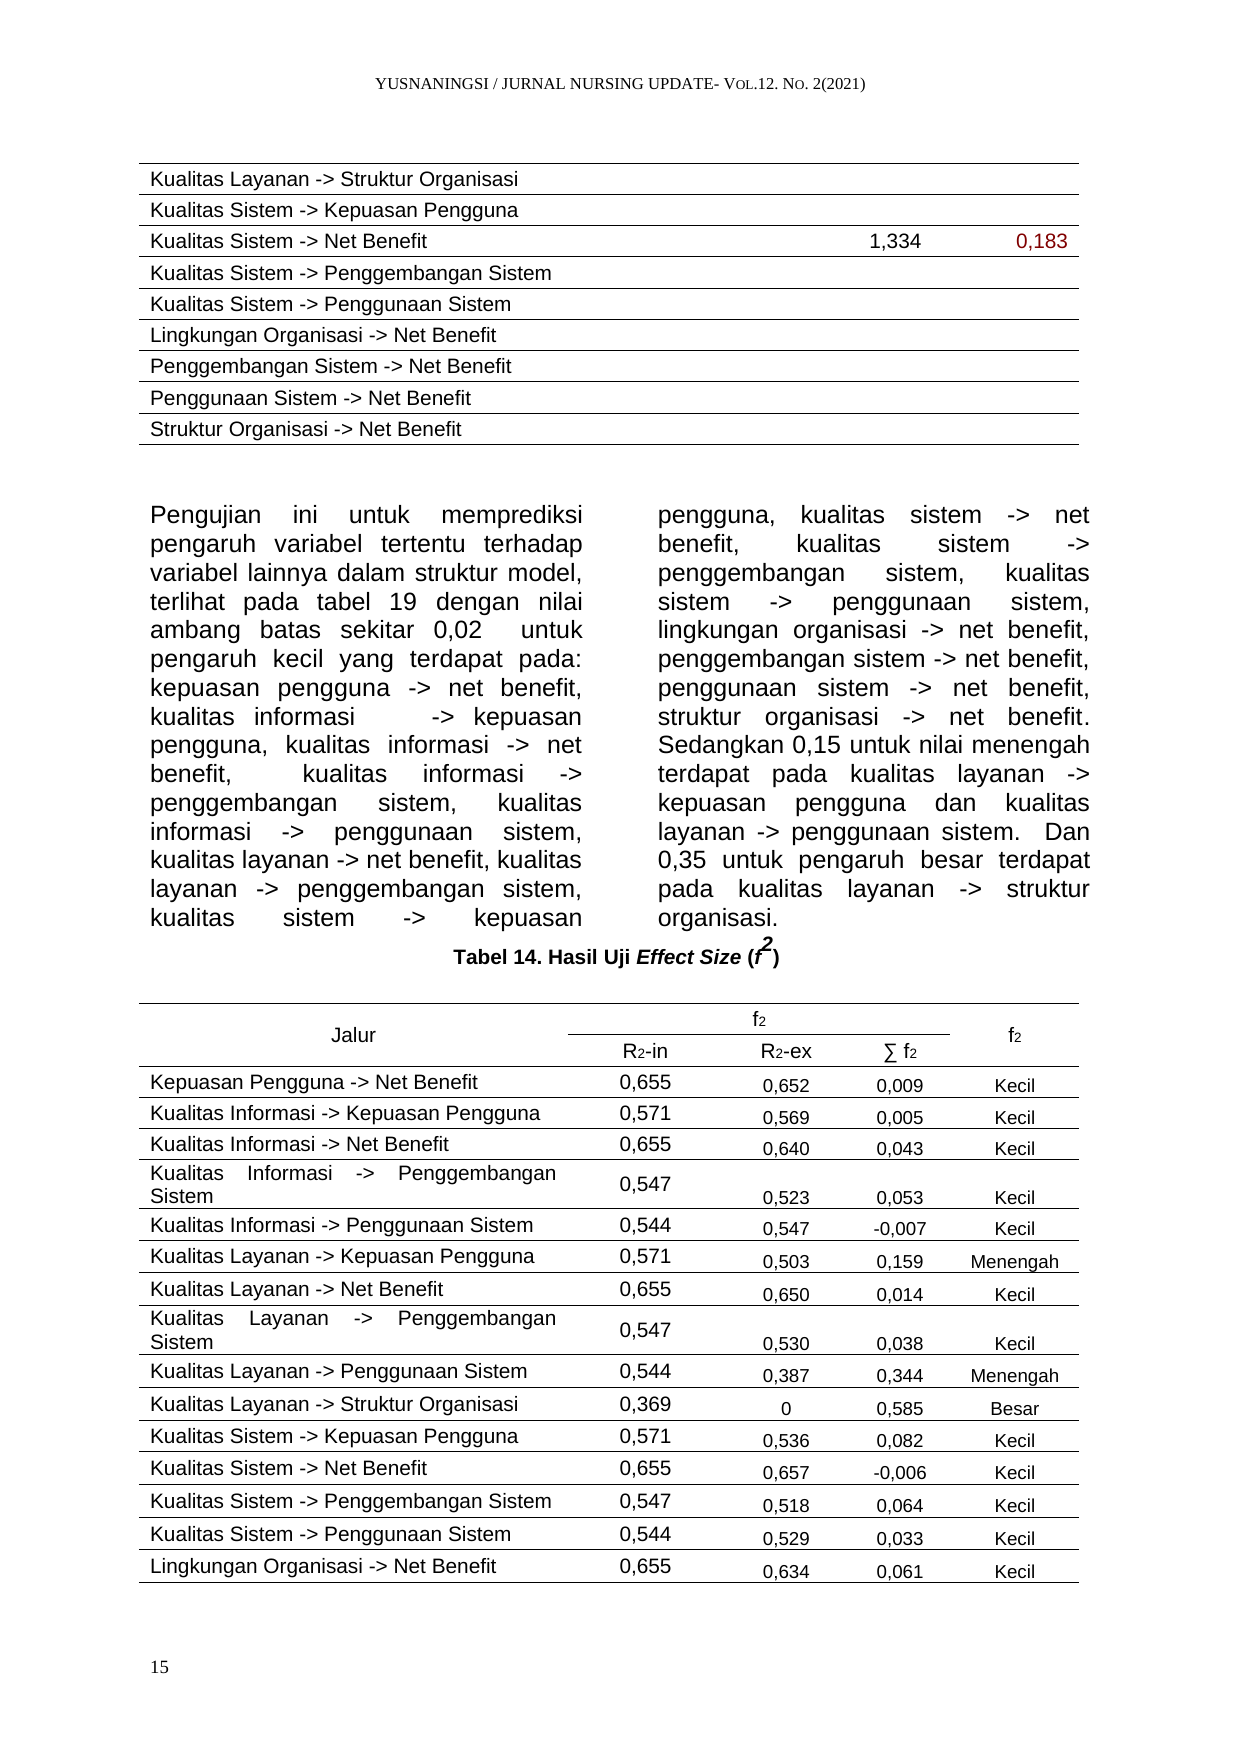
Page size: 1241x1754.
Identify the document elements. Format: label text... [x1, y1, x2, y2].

table_cell 0,518 [723, 1485, 849, 1517]
table_header f2 [568, 1004, 950, 1034]
table_cell 0,655 [568, 1067, 723, 1097]
table_cell Kualitas Layanan -> Penggunaan Sistem [139, 1355, 568, 1387]
table_cell Kecil [950, 1306, 1079, 1354]
text Pengujian ini untuk memprediksi pengaruh variabel tertentu terhadap variabel lainnya dalam struktur model, terlihat pada tabel 19 dengan nilai ambang batas sekitar 0,02 untuk pengaruh kecil yang terdapat pada: kepuasan pengguna -> net benefit, kualitas informasi -> kepuasan pengguna, kualitas informasi -> net benefit, kualitas informasi -> penggembangan sistem, kualitas informasi -> penggunaan sistem, kualitas layanan -> net benefit, kualitas layanan -> penggembangan sistem, kualitas sistem -> kepuasan pengguna, kualitas sistem -> net benefit, kualitas sistem -> penggembangan sistem, kualitas sistem -> penggunaan sistem, lingkungan organisasi -> net benefit, penggembangan sistem -> net benefit, penggunaan sistem -> net benefit, struktur organisasi -> net benefit. Sedangkan 0,15 untuk nilai menengah terdapat pada kualitas layanan -> kepuasan pengguna dan kualitas layanan -> penggunaan sistem. Dan 0,35 untuk pengaruh besar terdapat pada kualitas layanan -> struktur organisasi. [658, 500, 1090, 931]
table_cell Kualitas Sistem -> Penggunaan Sistem [139, 289, 766, 319]
table_cell Kualitas Layanan -> Penggembangan Sistem [139, 1306, 568, 1354]
table_cell 0,640 [723, 1129, 849, 1159]
table_cell 0,571 [568, 1098, 723, 1128]
table_cell Kecil [950, 1518, 1079, 1549]
table_cell 0,053 [850, 1160, 950, 1208]
table_cell Kecil [950, 1160, 1079, 1208]
table_cell Kualitas Sistem -> Kepuasan Pengguna [139, 195, 766, 225]
table_cell 0,038 [850, 1306, 950, 1354]
table_cell 0,009 [850, 1067, 950, 1097]
table_cell Menengah [950, 1355, 1079, 1387]
table_cell 0 [723, 1388, 849, 1420]
table_cell 0,657 [723, 1452, 849, 1484]
table_cell 0,183 [933, 226, 1079, 256]
table_cell [933, 164, 1079, 194]
table_cell Lingkungan Organisasi -> Net Benefit [139, 1550, 568, 1582]
table_cell Kecil [950, 1209, 1079, 1239]
table_cell 0,369 [568, 1388, 723, 1420]
table_cell 0,344 [850, 1355, 950, 1387]
table_cell 0,544 [568, 1209, 723, 1239]
table_cell 0,544 [568, 1518, 723, 1549]
table_cell 0,529 [723, 1518, 849, 1549]
table_cell ∑ f2 [850, 1035, 950, 1066]
table_cell [766, 320, 932, 350]
table_cell [933, 351, 1079, 381]
table_cell Penggunaan Sistem -> Net Benefit [139, 382, 766, 412]
table_cell 0,530 [723, 1306, 849, 1354]
table_cell 0,005 [850, 1098, 950, 1128]
table_cell R2-in [568, 1035, 723, 1066]
table_cell 0,650 [723, 1273, 849, 1305]
table_cell 0,547 [568, 1306, 723, 1354]
table_header f2 [950, 1004, 1079, 1066]
table_cell Kualitas Sistem -> Penggunaan Sistem [139, 1518, 568, 1549]
table_cell [933, 382, 1079, 412]
table_cell Kualitas Informasi -> Kepuasan Pengguna [139, 1098, 568, 1128]
table_cell 0,547 [568, 1160, 723, 1208]
table_cell 0,064 [850, 1485, 950, 1517]
table_cell -0,006 [850, 1452, 950, 1484]
table_cell Struktur Organisasi -> Net Benefit [139, 414, 766, 444]
table_cell Kecil [950, 1273, 1079, 1305]
table_cell Kualitas Layanan -> Net Benefit [139, 1273, 568, 1305]
table_cell [766, 257, 932, 287]
table_cell 0,082 [850, 1421, 950, 1451]
table_cell Besar [950, 1388, 1079, 1420]
table_cell Kecil [950, 1098, 1079, 1128]
table_cell Kualitas Sistem -> Penggembangan Sistem [139, 257, 766, 287]
table_cell 0,536 [723, 1421, 849, 1451]
table_cell Lingkungan Organisasi -> Net Benefit [139, 320, 766, 350]
table_cell 0,655 [568, 1452, 723, 1484]
table_cell Kecil [950, 1550, 1079, 1582]
table_cell Kecil [950, 1129, 1079, 1159]
table_cell Kualitas Sistem -> Net Benefit [139, 226, 766, 256]
table_cell Kecil [950, 1421, 1079, 1451]
table_cell 0,571 [568, 1421, 723, 1451]
table_cell [766, 195, 932, 225]
table_cell Kecil [950, 1067, 1079, 1097]
table_cell [766, 382, 932, 412]
table_cell 0,033 [850, 1518, 950, 1549]
table_cell 0,014 [850, 1273, 950, 1305]
table_cell 0,655 [568, 1273, 723, 1305]
table_cell Kualitas Sistem -> Penggembangan Sistem [139, 1485, 568, 1517]
table_cell 0,569 [723, 1098, 849, 1128]
table_cell Kualitas Layanan -> Struktur Organisasi [139, 1388, 568, 1420]
table_cell [766, 351, 932, 381]
table_cell [766, 414, 932, 444]
table_cell Kualitas Layanan -> Struktur Organisasi [139, 164, 766, 194]
table_cell 0,634 [723, 1550, 849, 1582]
table_cell Kualitas Informasi -> Penggembangan Sistem [139, 1160, 568, 1208]
table_cell Kecil [950, 1452, 1079, 1484]
table_cell Kualitas Informasi -> Penggunaan Sistem [139, 1209, 568, 1239]
table_cell 0,061 [850, 1550, 950, 1582]
table_cell [933, 414, 1079, 444]
table_cell 0,523 [723, 1160, 849, 1208]
table_cell R2-ex [723, 1035, 849, 1066]
table_cell 1,334 [766, 226, 932, 256]
table_cell 0,544 [568, 1355, 723, 1387]
table_cell [933, 195, 1079, 225]
table_cell 0,547 [723, 1209, 849, 1239]
table_cell 0,585 [850, 1388, 950, 1420]
table_header Jalur [139, 1004, 568, 1066]
table_cell 0,503 [723, 1241, 849, 1272]
table_cell [766, 164, 932, 194]
table_cell -0,007 [850, 1209, 950, 1239]
table_cell [933, 289, 1079, 319]
table_cell 0,571 [568, 1241, 723, 1272]
table_cell 0,652 [723, 1067, 849, 1097]
table_cell Menengah [950, 1241, 1079, 1272]
table_cell 0,387 [723, 1355, 849, 1387]
table_cell 0,159 [850, 1241, 950, 1272]
table_cell Kualitas Layanan -> Kepuasan Pengguna [139, 1241, 568, 1272]
table_cell [933, 257, 1079, 287]
table_cell [766, 289, 932, 319]
table_cell Kecil [950, 1485, 1079, 1517]
table_cell Kualitas Informasi -> Net Benefit [139, 1129, 568, 1159]
table_cell 0,655 [568, 1129, 723, 1159]
table_cell 0,547 [568, 1485, 723, 1517]
text Pengujian ini untuk memprediksi pengaruh variabel tertentu terhadap variabel lainnya dalam struktur model, terlihat pada tabel 19 dengan nilai ambang batas sekitar 0,02 untuk pengaruh kecil yang terdapat pada: kepuasan pengguna -> net benefit, kualitas informasi -> kepuasan pengguna, kualitas informasi -> net benefit, kualitas informasi -> penggembangan sistem, kualitas informasi -> penggunaan sistem, kualitas layanan -> net benefit, kualitas layanan -> penggembangan sistem, kualitas sistem -> kepuasan pengguna, kualitas sistem -> net benefit, kualitas sistem -> penggembangan sistem, kualitas sistem -> penggunaan sistem, lingkungan organisasi -> net benefit, penggembangan sistem -> net benefit, penggunaan sistem -> net benefit, struktur organisasi -> net benefit. Sedangkan 0,15 untuk nilai menengah terdapat pada kualitas layanan -> kepuasan pengguna dan kualitas layanan -> penggunaan sistem. Dan 0,35 untuk pengaruh besar terdapat pada kualitas layanan -> struktur organisasi. [150, 500, 583, 931]
table_cell Kualitas Sistem -> Kepuasan Pengguna [139, 1421, 568, 1451]
table_cell 0,655 [568, 1550, 723, 1582]
text Tabel 14. Hasil Uji Effect Size (f2) [150, 931, 1083, 968]
table_cell Penggembangan Sistem -> Net Benefit [139, 351, 766, 381]
table_cell 0,043 [850, 1129, 950, 1159]
table_cell Kualitas Sistem -> Net Benefit [139, 1452, 568, 1484]
table_cell Kepuasan Pengguna -> Net Benefit [139, 1067, 568, 1097]
table_cell [933, 320, 1079, 350]
